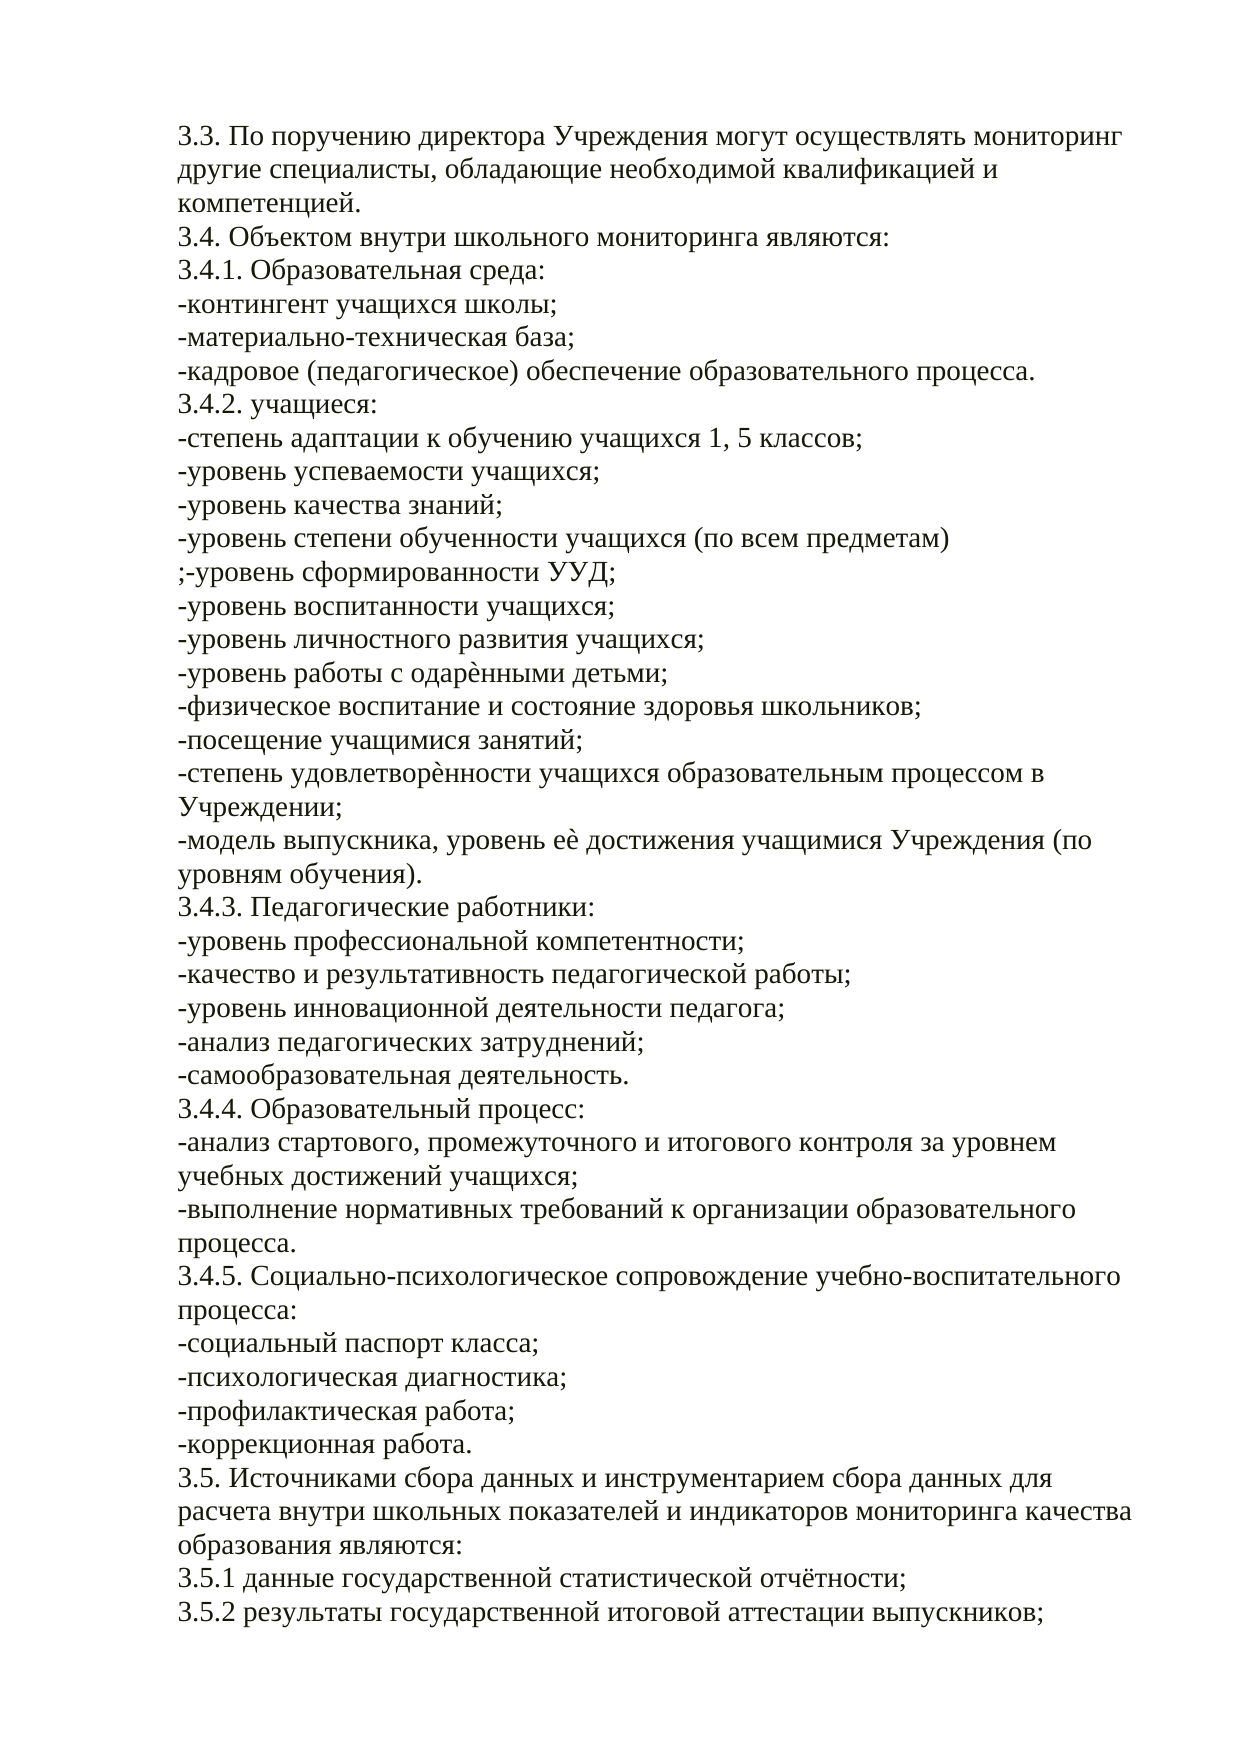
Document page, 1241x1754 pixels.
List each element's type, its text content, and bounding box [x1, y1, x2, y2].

text -социальный паспорт класса; [177, 1326, 1152, 1359]
text -коррекционная работа. [177, 1426, 1152, 1460]
text -уровень качества знаний; [177, 487, 1152, 521]
text -качество и результативность педагогической работы; [177, 957, 1152, 990]
text -уровень профессиональной компетентности; [177, 923, 1152, 957]
text 3.5.2 результаты государственной итоговой аттестации выпускников; [177, 1594, 1152, 1627]
text -анализ педагогических затруднений; [177, 1024, 1152, 1057]
text 3.5.1 данные государственной статистической отчётности; [177, 1560, 1152, 1594]
text -степень удовлетворѐнности учащихся образовательным процессом в Учреждении; [177, 755, 1152, 822]
text 3.4.1. Образовательная среда: [177, 252, 1152, 286]
text -анализ стартового, промежуточного и итогового контроля за уровнем учебных достижений учащихся; [177, 1124, 1152, 1191]
text -уровень успеваемости учащихся; [177, 453, 1152, 487]
text -уровень воспитанности учащихся; [177, 588, 1152, 621]
text -посещение учащимися занятий; [177, 722, 1152, 755]
text ;-уровень сформированности УУД; [177, 554, 1152, 588]
text 3.4.2. учащиеся: [177, 386, 1152, 420]
text -самообразовательная деятельность. [177, 1057, 1152, 1091]
text -психологическая диагностика; [177, 1359, 1152, 1393]
text -уровень личностного развития учащихся; [177, 621, 1152, 655]
text 3.4.5. Социально-психологическое сопровождение учебно-воспитательного процесса: [177, 1258, 1152, 1326]
text 3.4.3. Педагогические работники: [177, 889, 1152, 923]
text -контингент учащихся школы; [177, 286, 1152, 319]
text -физическое воспитание и состояние здоровья школьников; [177, 688, 1152, 722]
text -степень адаптации к обучению учащихся 1, 5 классов; [177, 420, 1152, 453]
text 3.5. Источниками сбора данных и инструментарием сбора данных для расчета внутри школьных показателей и индикаторов мониторинга качества образования являются: [177, 1460, 1152, 1560]
text -уровень инновационной деятельности педагога; [177, 990, 1152, 1024]
text 3.4.4. Образовательный процесс: [177, 1091, 1152, 1124]
text 3.4. Объектом внутри школьного мониторинга являются: [177, 219, 1152, 252]
text -профилактическая работа; [177, 1393, 1152, 1426]
text -кадровое (педагогическое) обеспечение образовательного процесса. [177, 353, 1152, 386]
text 3.3. По поручению директора Учреждения могут осуществлять мониторинг другие специалисты, обладающие необходимой квалификацией и компетенцией. [177, 118, 1152, 219]
text -материально-техническая база; [177, 319, 1152, 353]
text -уровень степени обученности учащихся (по всем предметам) [177, 521, 1152, 554]
text -модель выпускника, уровень еѐ достижения учащимися Учреждения (по уровням обучения). [177, 822, 1152, 889]
text -уровень работы с одарѐнными детьми; [177, 655, 1152, 688]
text -выполнение нормативных требований к организации образовательного процесса. [177, 1191, 1152, 1258]
